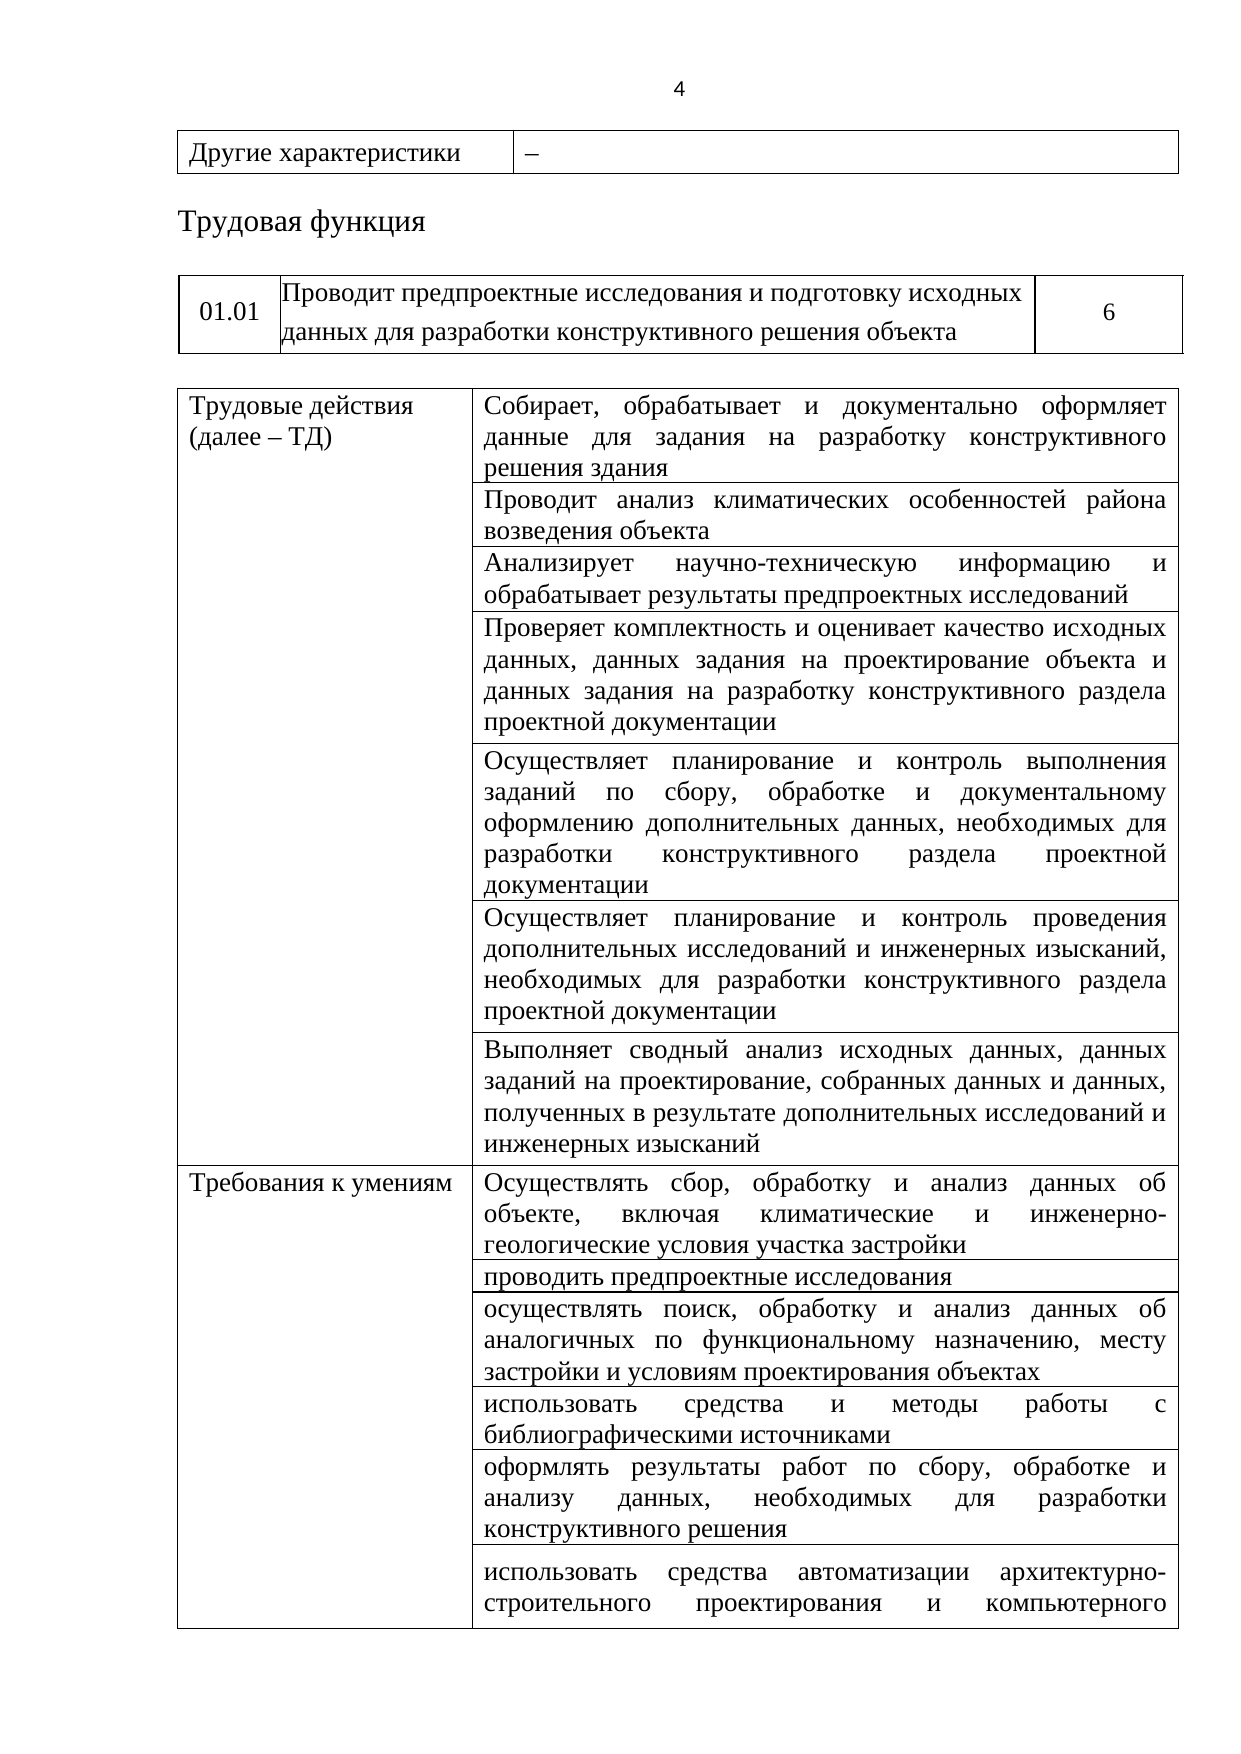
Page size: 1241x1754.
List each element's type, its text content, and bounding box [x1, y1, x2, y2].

table_cell проводить предпроектные исследования [473, 1260, 1178, 1291]
table_cell Выполняет сводный анализ исходных данных, данных заданий на проектирование, собранных данных и данных, полученных в результате дополнительных исследований и инженерных изысканий [473, 1033, 1178, 1165]
table_cell Анализирует научно-техническую информацию и обрабатывает результаты предпроектных исследований [473, 547, 1178, 611]
text Трудовая функция [177, 203, 1181, 238]
table_cell Требования к умениям [178, 1166, 472, 1628]
table_header Проводит предпроектные исследования и подготовку исходных данных для разработки конструктивного решения объекта [281, 276, 1034, 353]
table_cell Осуществлять сбор, обработку и анализ данных об объекте, включая климатические и инженерно-геологические условия участка застройки [473, 1166, 1178, 1259]
table_cell Осуществляет планирование и контроль проведения дополнительных исследований и инженерных изысканий, необходимых для разработки конструктивного раздела проектной документации [473, 901, 1178, 1032]
table_cell оформлять результаты работ по сбору, обработке и анализу данных, необходимых для разработки конструктивного решения [473, 1450, 1178, 1544]
table_cell осуществлять поиск, обработку и анализ данных об аналогичных по функциональному назначению, месту застройки и условиям проектирования объектах [473, 1293, 1178, 1386]
table_cell Другие характеристики [178, 131, 513, 173]
table_cell Проводит анализ климатических особенностей района возведения объекта [473, 483, 1178, 546]
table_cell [473, 1545, 1178, 1628]
table_cell Осуществляет планирование и контроль выполнения заданий по сбору, обработке и документальному оформлению дополнительных данных, необходимых для разработки конструктивного раздела проектной документации [473, 744, 1178, 900]
table_cell Проверяет комплектность и оценивает качество исходных данных, данных задания на проектирование объекта и данных задания на разработку конструктивного раздела проектной документации [473, 612, 1178, 743]
table_header Трудовые действия (далее – ТД) [178, 389, 472, 1165]
table_header 6 [1036, 276, 1182, 353]
table_header Собирает, обрабатывает и документально оформляет данные для задания на разработку конструктивного решения здания [473, 389, 1178, 482]
table_cell использовать средства и методы работы с библиографическими источниками [473, 1387, 1178, 1449]
table_cell – [514, 131, 1178, 173]
table_header 01.01 [180, 276, 280, 353]
